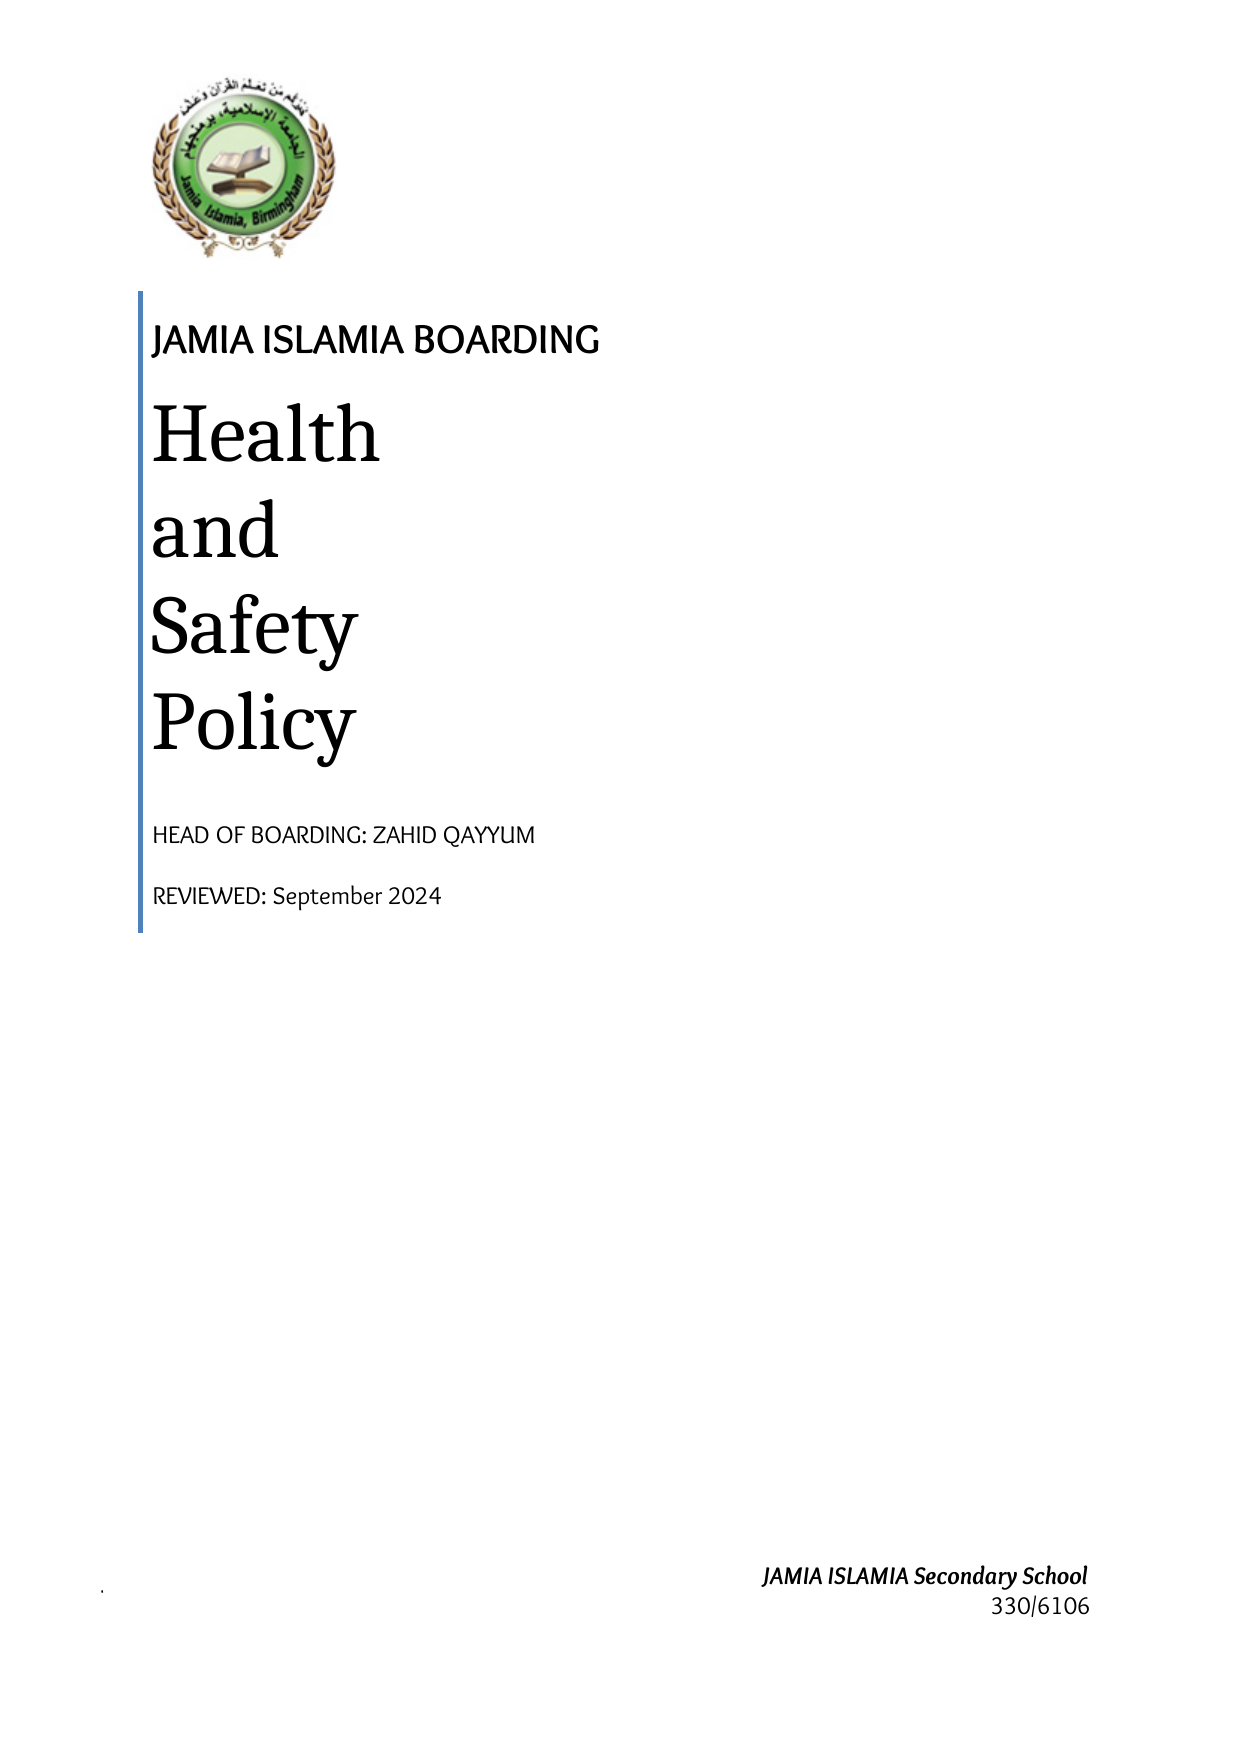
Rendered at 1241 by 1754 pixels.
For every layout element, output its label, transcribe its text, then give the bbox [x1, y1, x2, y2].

table_cell HEAD OF BOARDING: ZAHID QAYYUM REVIEWED: September 2024 [143, 770, 912, 933]
table_header JAMIA ISLAMIA BOARDING [143, 291, 912, 387]
picture [150, 73, 338, 261]
table_cell Health and Safety Policy [143, 387, 912, 770]
